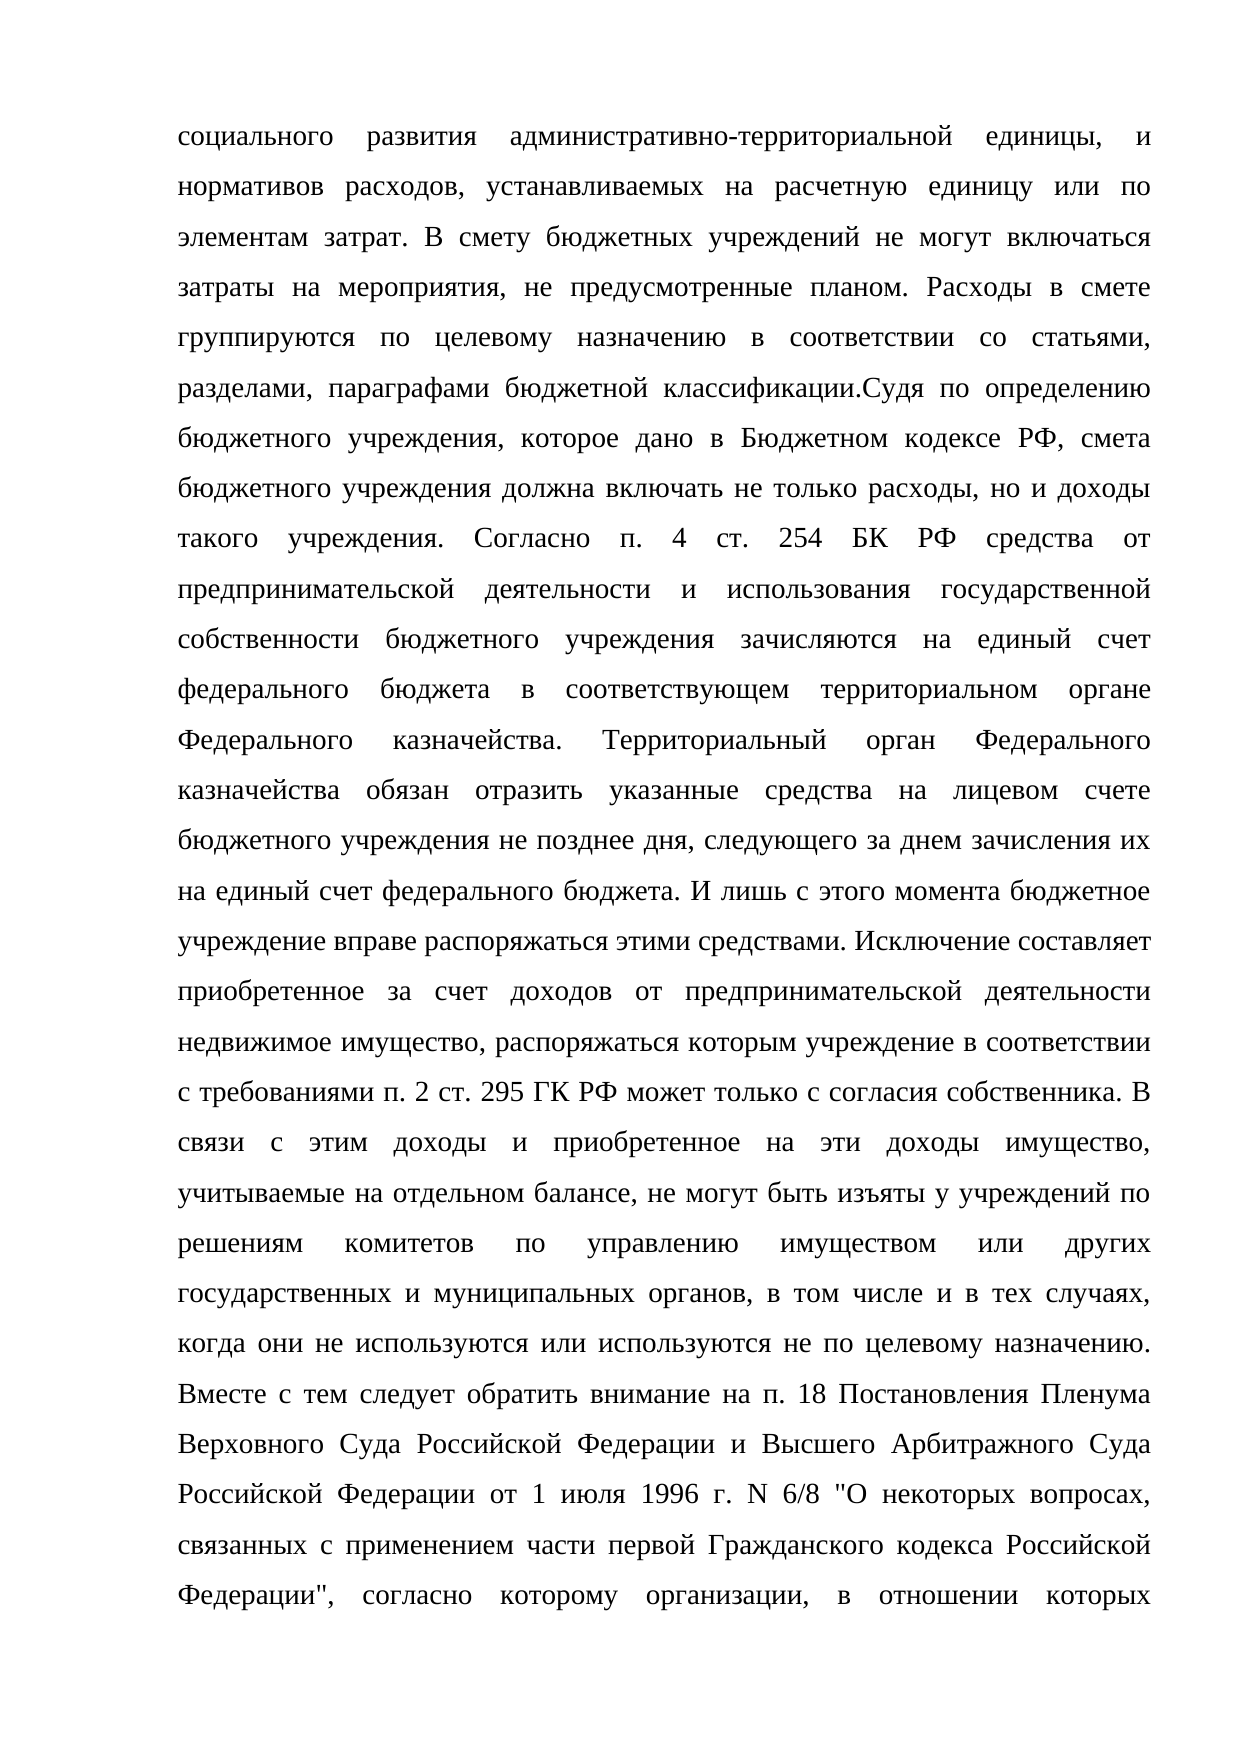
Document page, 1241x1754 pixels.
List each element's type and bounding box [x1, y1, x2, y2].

text [177, 118, 1152, 1611]
